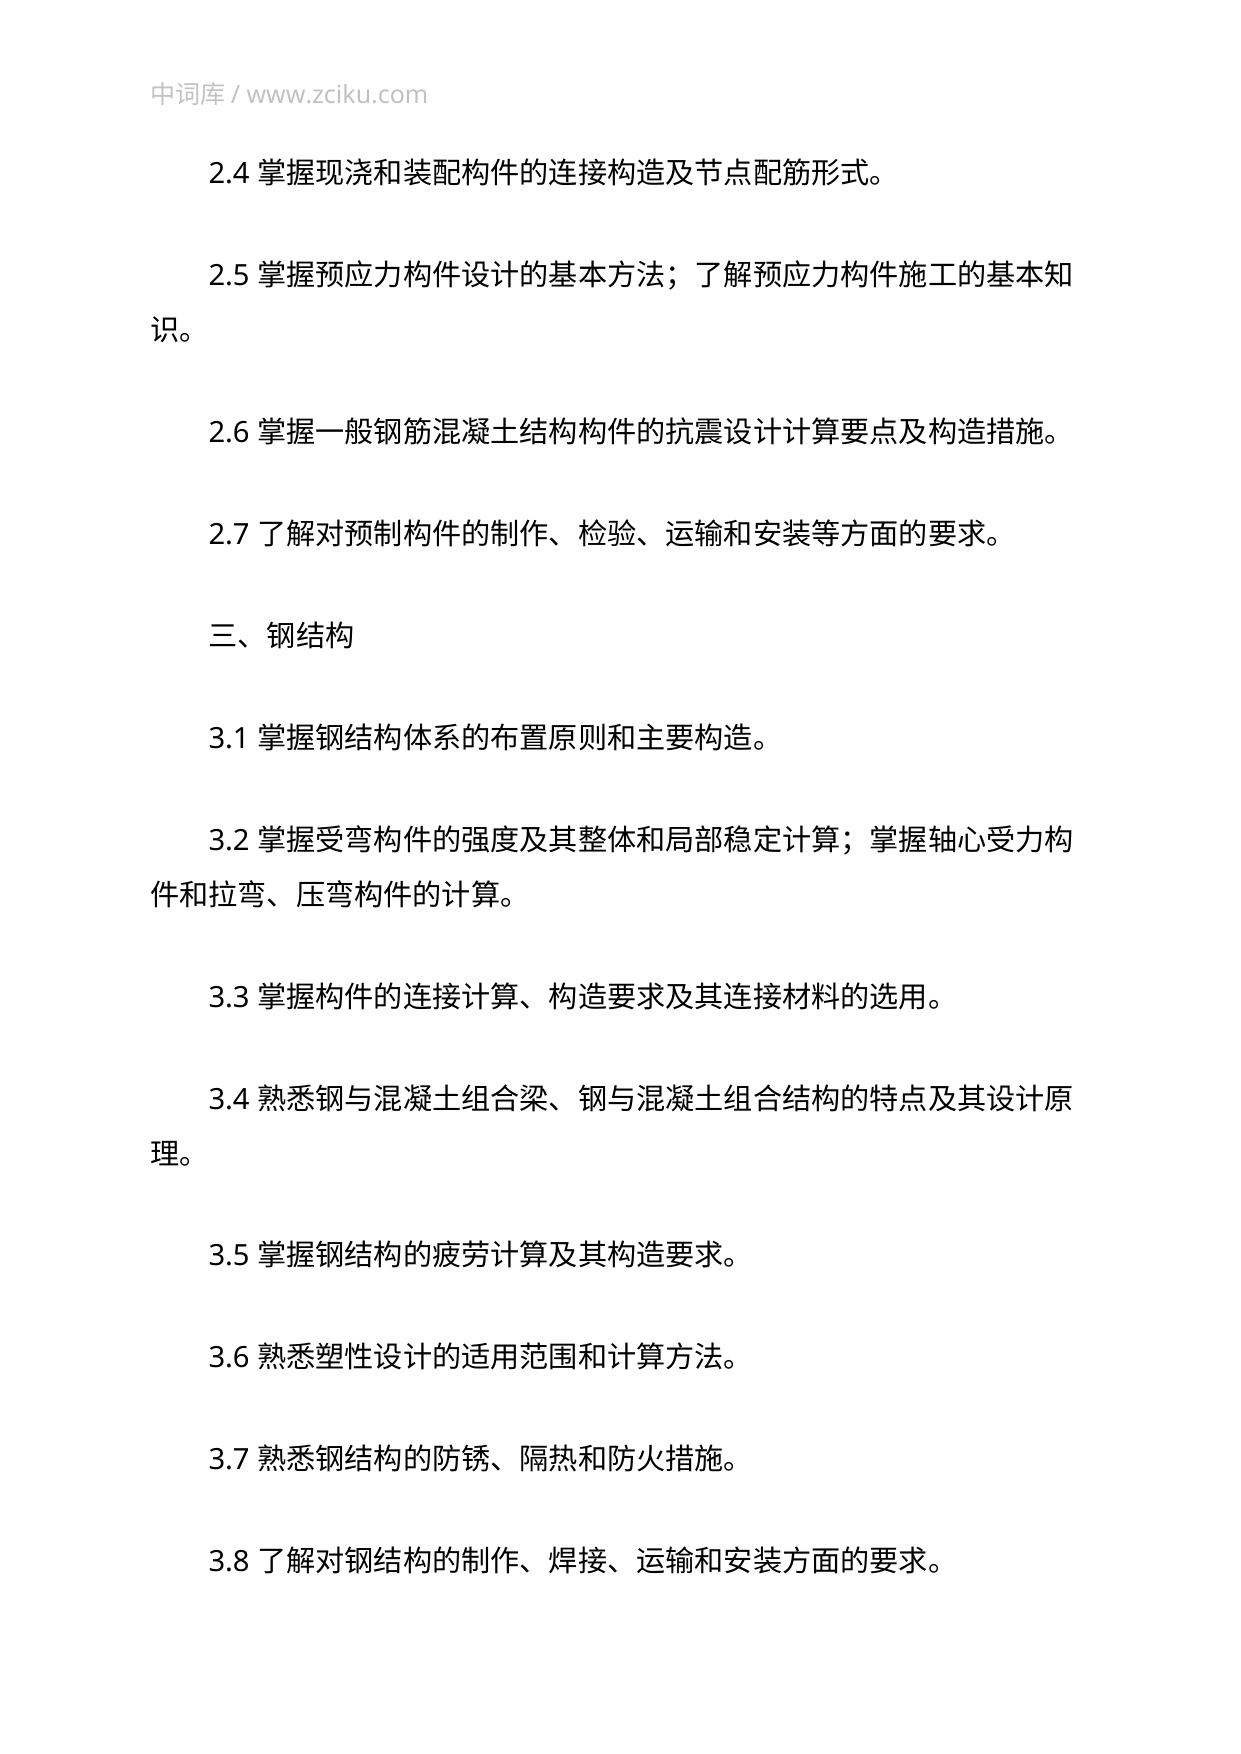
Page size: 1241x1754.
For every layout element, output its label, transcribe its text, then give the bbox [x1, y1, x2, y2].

text 2.5 掌握预应力构件设计的基本方法；了解预应力构件施工的基本知识。 [150, 252, 1090, 349]
text 3.3 掌握构件的连接计算、构造要求及其连接材料的选用。 [150, 973, 1090, 1016]
text 3.7 熟悉钢结构的防锈、隔热和防火措施。 [150, 1436, 1090, 1478]
text 3.6 熟悉塑性设计的适用范围和计算方法。 [150, 1334, 1090, 1376]
text 3.8 了解对钢结构的制作、焊接、运输和安装方面的要求。 [150, 1538, 1090, 1580]
text 3.5 掌握钢结构的疲劳计算及其构造要求。 [150, 1232, 1090, 1274]
text 3.1 掌握钢结构体系的布置原则和主要构造。 [150, 714, 1090, 757]
text 三、钢结构 [150, 613, 1090, 655]
text 2.4 掌握现浇和装配构件的连接构造及节点配筋形式。 [150, 150, 1090, 192]
text 2.6 掌握一般钢筋混凝土结构构件的抗震设计计算要点及构造措施。 [150, 409, 1090, 451]
text 2.7 了解对预制构件的制作、检验、运输和安装等方面的要求。 [150, 511, 1090, 553]
text 3.4 熟悉钢与混凝土组合梁、钢与混凝土组合结构的特点及其设计原理。 [150, 1075, 1090, 1172]
text 3.2 掌握受弯构件的强度及其整体和局部稳定计算；掌握轴心受力构件和拉弯、压弯构件的计算。 [150, 816, 1090, 914]
